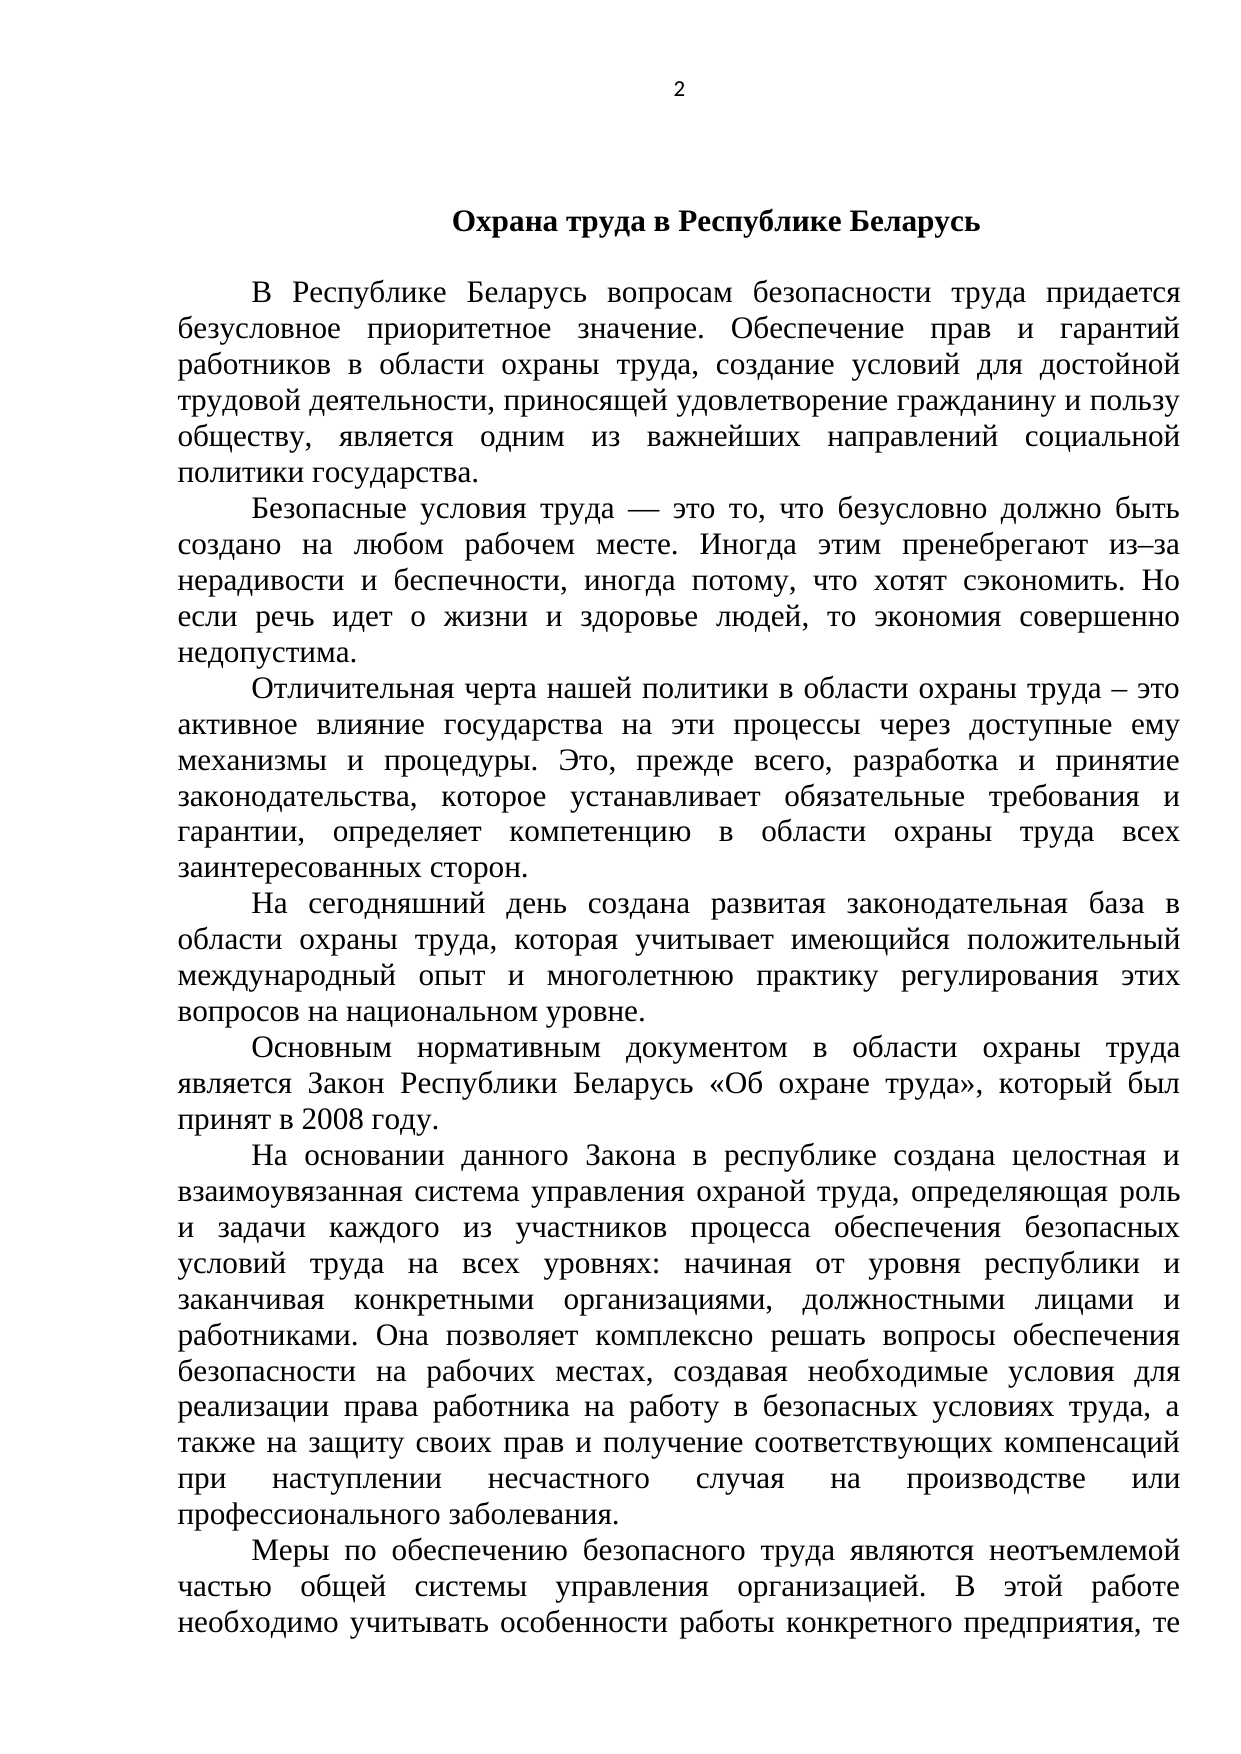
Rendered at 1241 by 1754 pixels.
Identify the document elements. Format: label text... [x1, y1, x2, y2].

text Основным нормативным документом в области охраны труда является Закон Республики Беларусь «Об охране труда», который был принят в 2008 году. [177, 1028, 1181, 1136]
text На сегодняшний день создана развитая законодательная база в области охраны труда, которая учитывает имеющийся положительный международный опыт и многолетнюю практику регулирования этих вопросов на национальном уровне. [177, 884, 1181, 1028]
text Охрана труда в Республике Беларусь [177, 202, 1181, 238]
text В Республике Беларусь вопросам безопасности труда придается безусловное приоритетное значение. Обеспечение прав и гарантий работников в области охраны труда, создание условий для достойной трудовой деятельности, приносящей удовлетворение гражданину и пользу обществу, является одним из важнейших направлений социальной политики государства. [177, 274, 1181, 489]
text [177, 1531, 1181, 1639]
text На основании данного Закона в республике создана целостная и взаимоувязанная система управления охраной труда, определяющая роль и задачи каждого из участников процесса обеспечения безопасных условий труда на всех уровнях: начиная от уровня республики и заканчивая конкретными организациями, должностными лицами и работниками. Она позволяет комплексно решать вопросы обеспечения безопасности на рабочих местах, создавая необходимые условия для реализации права работника на работу в безопасных условиях труда, а также на защиту своих прав и получение соответствующих компенсаций при наступлении несчастного случая на производстве или профессионального заболевания. [177, 1136, 1181, 1531]
text Безопасные условия труда — это то, что безусловно должно быть создано на любом рабочем месте. Иногда этим пренебрегают из–за нерадивости и беспечности, иногда потому, что хотят сэкономить. Но если речь идет о жизни и здоровье людей, то экономия совершенно недопустима. [177, 489, 1181, 669]
text Отличительная черта нашей политики в области охраны труда – это активное влияние государства на эти процессы через доступные ему механизмы и процедуры. Это, прежде всего, разработка и принятие законодательства, которое устанавливает обязательные требования и гарантии, определяет компетенцию в области охраны труда всех заинтересованных сторон. [177, 669, 1181, 884]
